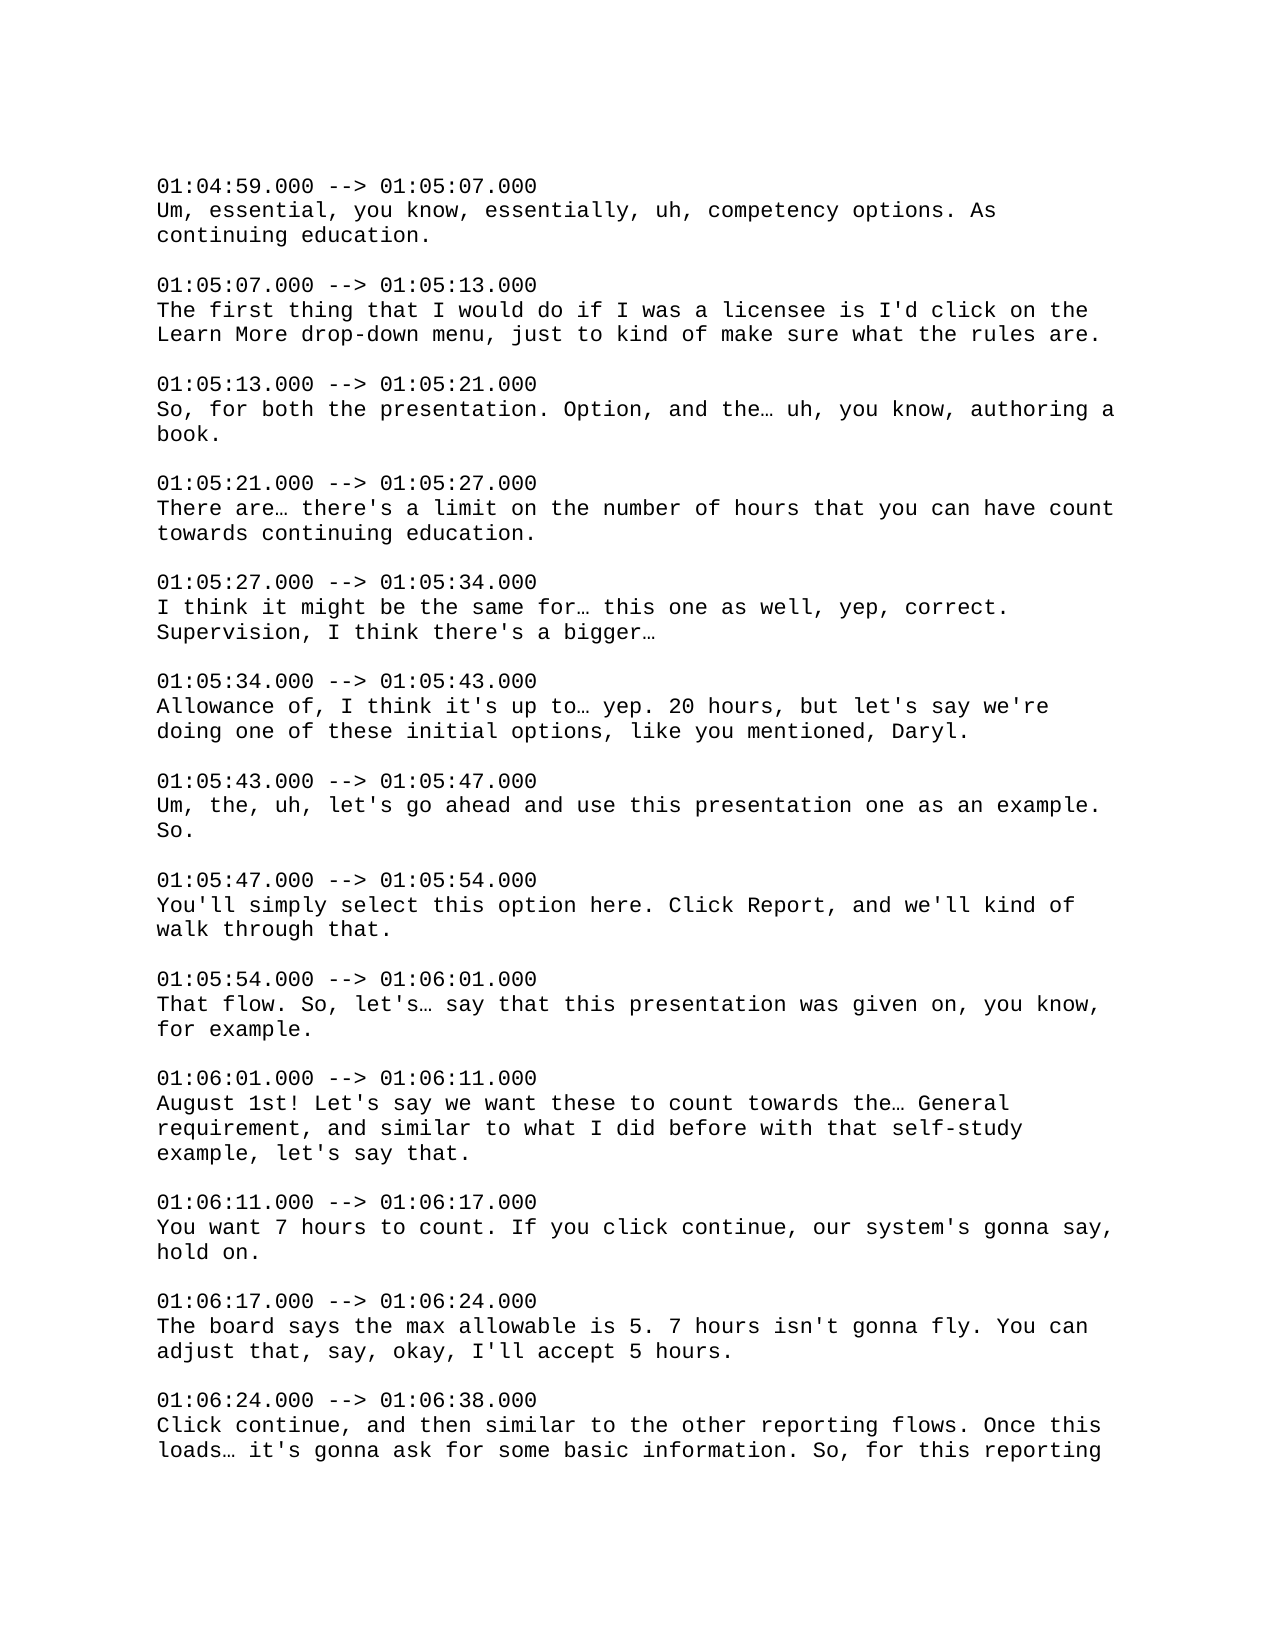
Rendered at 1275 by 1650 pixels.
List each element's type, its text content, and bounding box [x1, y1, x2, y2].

text Um, the, uh, let's go ahead and use this presentation one as an example. So. [156, 794, 1118, 844]
text 01:05:43.000 --> 01:05:47.000 [156, 770, 1118, 794]
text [156, 1414, 1118, 1464]
text 01:05:21.000 --> 01:05:27.000 [156, 472, 1118, 497]
text So, for both the presentation. Option, and the… uh, you know, authoring a book. [156, 398, 1118, 447]
text 01:06:11.000 --> 01:06:17.000 [156, 1191, 1118, 1216]
text August 1st! Let's say we want these to count towards the… General requirement, and similar to what I did before with that self-study example, let's say that. [156, 1092, 1118, 1166]
text That flow. So, let's… say that this presentation was given on, you know, for example. [156, 993, 1118, 1042]
text There are… there's a limit on the number of hours that you can have count towards continuing education. [156, 497, 1118, 547]
text 01:05:47.000 --> 01:05:54.000 [156, 869, 1118, 894]
text You want 7 hours to count. If you click continue, our system's gonna say, hold on. [156, 1216, 1118, 1266]
text 01:05:07.000 --> 01:05:13.000 [156, 274, 1118, 299]
text 01:04:59.000 --> 01:05:07.000 [156, 175, 1118, 199]
text The first thing that I would do if I was a licensee is I'd click on the Learn More drop-down menu, just to kind of make sure what the rules are. [156, 299, 1118, 348]
text Um, essential, you know, essentially, uh, competency options. As continuing education. [156, 199, 1118, 249]
text 01:05:13.000 --> 01:05:21.000 [156, 373, 1118, 398]
text 01:05:54.000 --> 01:06:01.000 [156, 968, 1118, 993]
text I think it might be the same for… this one as well, yep, correct. Supervision, I think there's a bigger… [156, 596, 1118, 646]
text Allowance of, I think it's up to… yep. 20 hours, but let's say we're doing one of these initial options, like you mentioned, Daryl. [156, 695, 1118, 745]
text 01:05:34.000 --> 01:05:43.000 [156, 671, 1118, 695]
text 01:05:27.000 --> 01:05:34.000 [156, 571, 1118, 596]
text You'll simply select this option here. Click Report, and we'll kind of walk through that. [156, 894, 1118, 943]
text 01:06:24.000 --> 01:06:38.000 [156, 1389, 1118, 1414]
text 01:06:17.000 --> 01:06:24.000 [156, 1290, 1118, 1315]
text 01:06:01.000 --> 01:06:11.000 [156, 1067, 1118, 1092]
text The board says the max allowable is 5. 7 hours isn't gonna fly. You can adjust that, say, okay, I'll accept 5 hours. [156, 1315, 1118, 1365]
